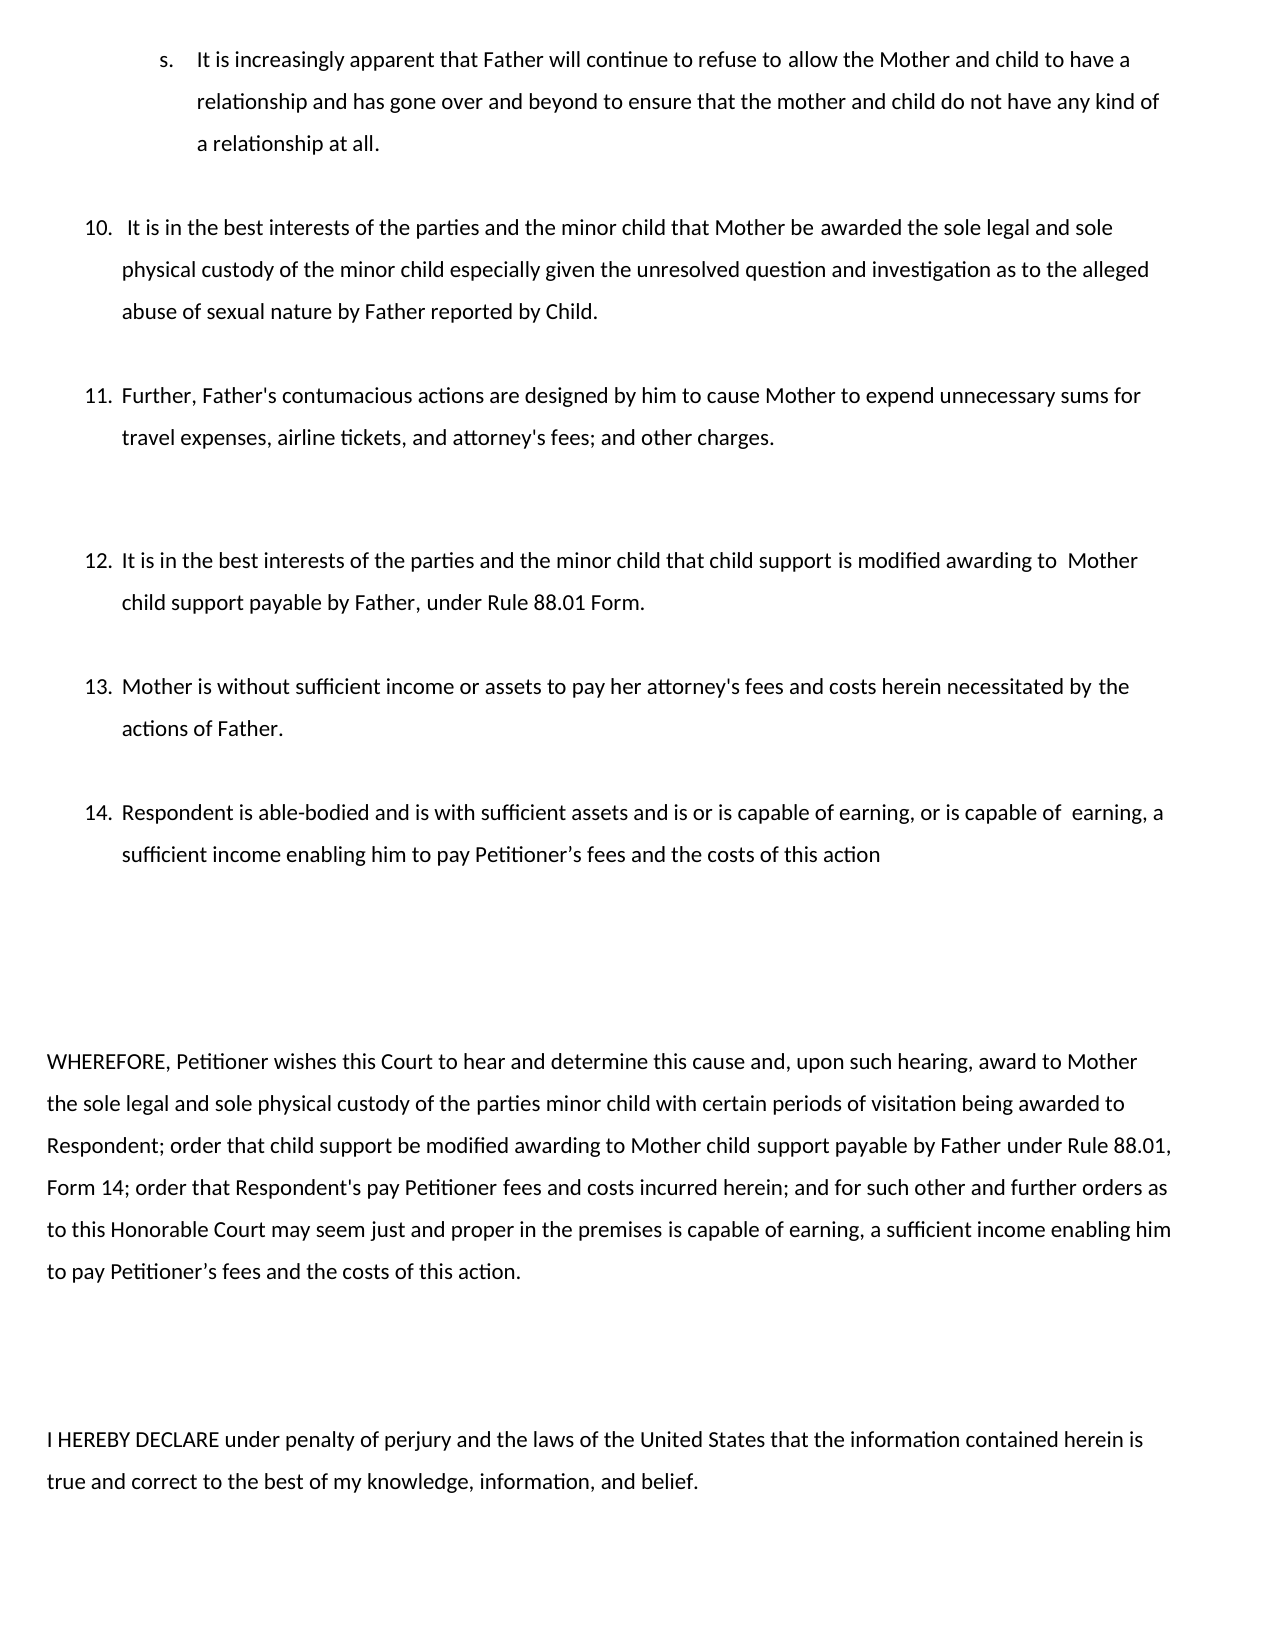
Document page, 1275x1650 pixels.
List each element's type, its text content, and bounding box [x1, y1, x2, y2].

list Mother is without sufficient income or assets to pay her attorney's fees and costs herein necessitated by the actions of Father. [84, 672, 1173, 742]
list Further, Father's contumacious actions are designed by him to cause Mother to expend unnecessary sums for travel expenses, airline tickets, and attorney's fees; and other charges. [84, 381, 1173, 451]
text I HEREBY DECLARE under penalty of perjury and the laws of the United States that the information contained herein is true and correct to the best of my knowledge, information, and belief. [47, 1425, 1173, 1495]
list It is increasingly apparent that Father will continue to refuse to allow the Mother and child to have a relationship and has gone over and beyond to ensure that the mother and child do not have any kind of a relationship at all. [159, 45, 1173, 157]
list It is in the best interests of the parties and the minor child that child support is modified awarding to Mother child support payable by Father, under Rule 88.01 Form. [84, 546, 1173, 616]
list It is in the best interests of the parties and the minor child that Mother be awarded the sole legal and sole physical custody of the minor child especially given the unresolved question and investigation as to the alleged abuse of sexual nature by Father reported by Child. [84, 213, 1173, 325]
list Respondent is able-bodied and is with sufficient assets and is or is capable of earning, or is capable of earning, a sufficient income enabling him to pay Petitioner’s fees and the costs of this action [84, 798, 1173, 868]
text WHEREFORE, Petitioner wishes this Court to hear and determine this cause and, upon such hearing, award to Mother the sole legal and sole physical custody of the parties minor child with certain periods of visitation being awarded to Respondent; order that child support be modified awarding to Mother child support payable by Father under Rule 88.01, Form 14; order that Respondent's pay Petitioner fees and costs incurred herein; and for such other and further orders as to this Honorable Court may seem just and proper in the premises is capable of earning, a sufficient income enabling him to pay Petitioner’s fees and the costs of this action. [47, 1047, 1173, 1285]
